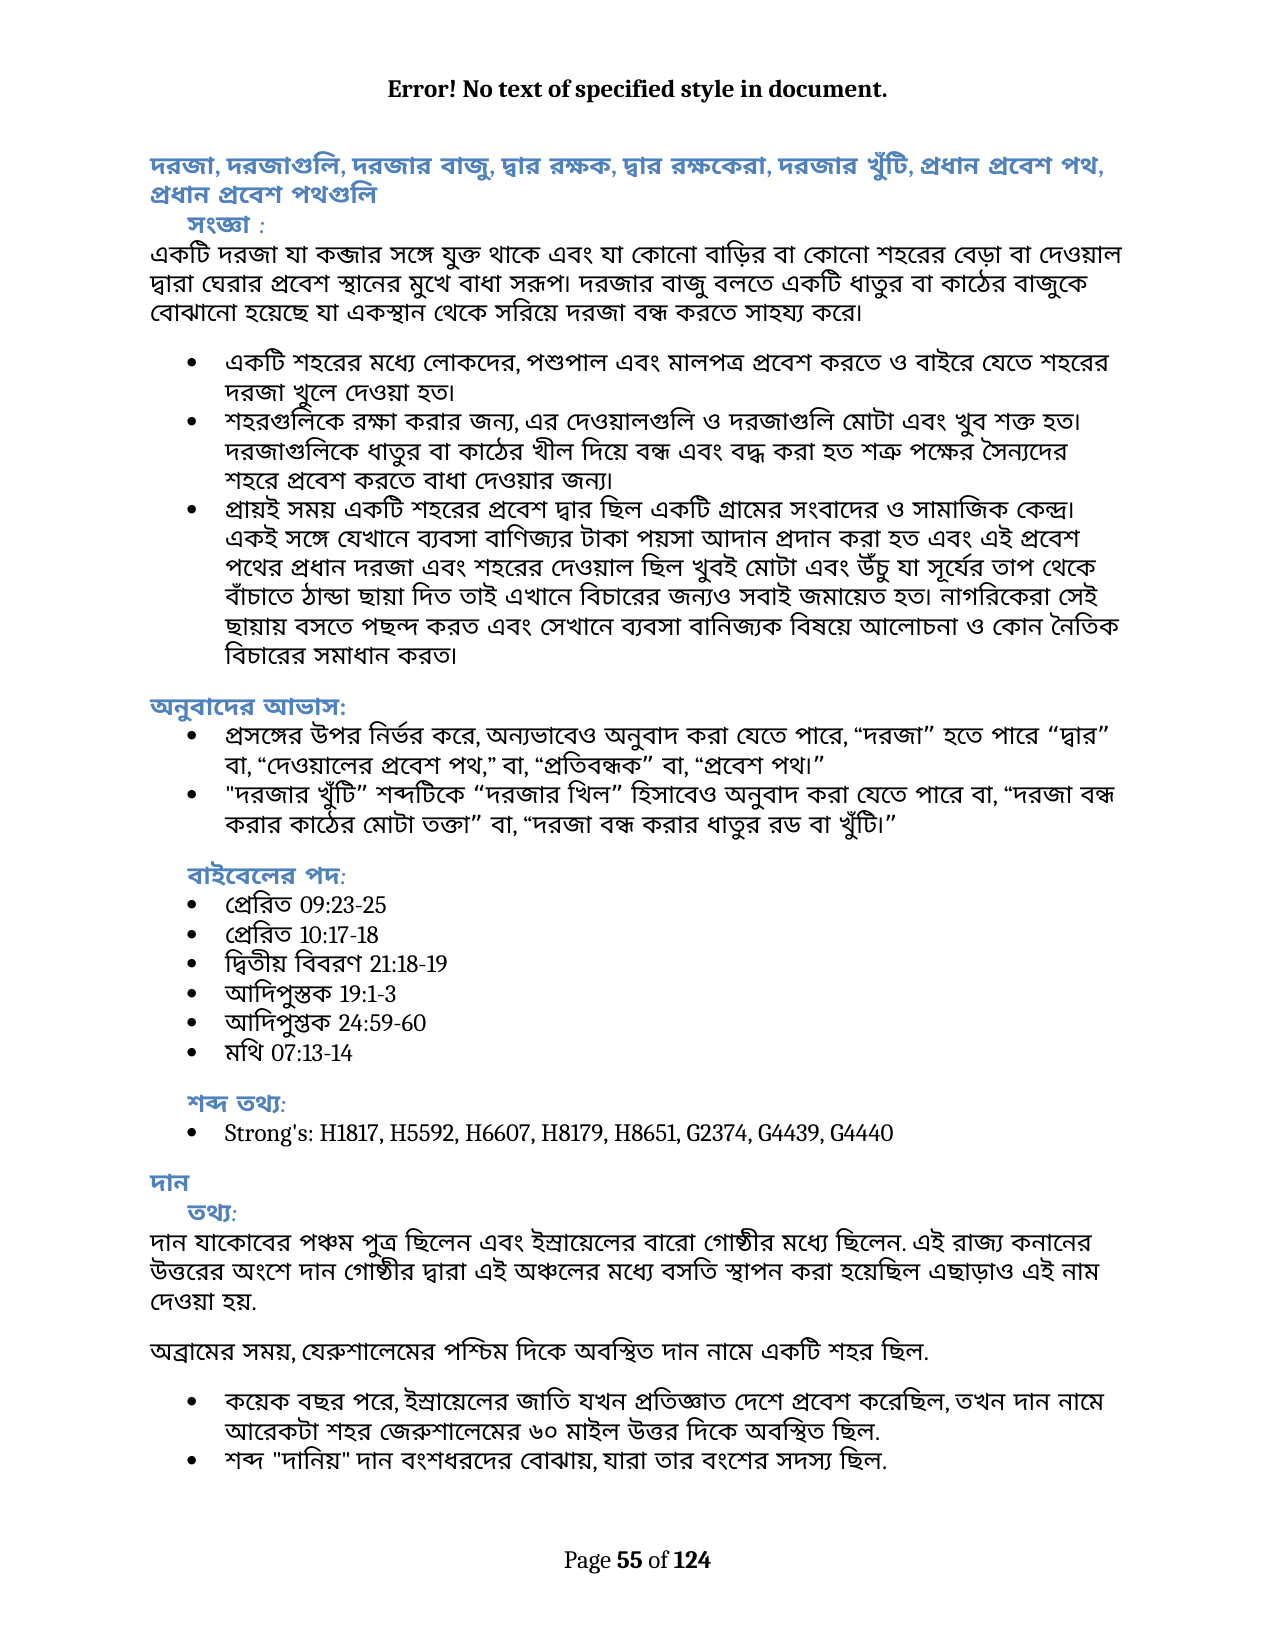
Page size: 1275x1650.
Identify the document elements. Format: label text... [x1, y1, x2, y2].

subtitle অনুবাদের আভাস: [150, 691, 1125, 721]
list প্রসঙ্গের উপর নির্ভর করে, অন্যভাবেও অনুবাদ করা যেতে পারে, “দরজা” হতে পারে “দ্বার” বা, “দেওয়ালের প্রবেশ পথ,” বা, “প্রতিবন্ধক” বা, “প্রবেশ পথ৷” [187, 721, 1125, 780]
list আদিপুস্তক 19:1-3 [187, 979, 1125, 1008]
subtitle তথ্য: [150, 1198, 1125, 1228]
subtitle দরজা, দরজাগুলি, দরজার বাজু, দ্বার রক্ষক, দ্বার রক্ষকেরা, দরজার খুঁটি, প্রধান প্রবেশ পথ, প্রধান প্রবেশ পথগুলি [150, 150, 1125, 210]
list প্রায়ই সময় একটি শহরের প্রবেশ দ্বার ছিল একটি গ্রামের সংবাদের ও সামাজিক কেন্দ্র৷ একই সঙ্গে যেখানে ব্যবসা বাণিজ্যর টাকা পয়সা আদান প্রদান করা হত এবং এই প্রবেশ পথের প্রধান দরজা এবং শহরের দেওয়াল ছিল খুবই মোটা এবং উঁচু যা সূর্যের তাপ থেকে বাঁচাতে ঠান্ডা ছায়া দিত তাই এখানে বিচারের জন্যও সবাই জমায়েত হত৷ নাগরিকেরা সেই ছায়ায় বসতে পছন্দ করত এবং সেখানে ব্যবসা বানিজ্যক বিষয়ে আলোচনা ও কোন নৈতিক বিচারের সমাধান করত৷ [187, 495, 1125, 670]
list শহরগুলিকে রক্ষা করার জন্য, এর দেওয়ালগুলি ও দরজাগুলি মোটা এবং খুব শক্ত হত৷ দরজাগুলিকে ধাতুর বা কাঠের খীল দিয়ে বন্ধ এবং বদ্ধ করা হত শত্রু পক্ষের সৈন্যদের শহরে প্রবেশ করতে বাধা দেওয়ার জন্য৷ [187, 407, 1125, 495]
subtitle দান [150, 1168, 1125, 1198]
list আদিপুশ্তক 24:59-60 [187, 1008, 1125, 1038]
text দান যাকোবের পঞ্চম পুত্র ছিলেন এবং ইস্রায়েলের বারো গোষ্ঠীর মধ্যে ছিলেন. এই রাজ্য কনানের উত্তরের অংশে দান গোষ্ঠীর দ্বারা এই অঞ্চলের মধ্যে বসতি স্থাপন করা হয়েছিল এছাড়াও এই নাম দেওয়া হয়. [150, 1228, 1125, 1316]
list প্রেরিত 10:17-18 [187, 920, 1125, 949]
list কয়েক বছর পরে, ইস্রায়েলের জাতি যখন প্রতিজ্ঞাত দেশে প্রবেশ করেছিল, তখন দান নামে আরেকটা শহর জেরুশালেমের ৬০ মাইল উত্তর দিকে অবস্থিত ছিল. [187, 1387, 1125, 1446]
list দ্বিতীয় বিবরণ 21:18-19 [187, 949, 1125, 979]
list শব্দ "দানিয়" দান বংশধরদের বোঝায়, যারা তার বংশের সদস্য ছিল. [187, 1446, 1125, 1476]
subtitle সংজ্ঞা : [150, 210, 1125, 240]
list Strong's: H1817, H5592, H6607, H8179, H8651, G2374, G4439, G4440 [187, 1119, 1125, 1148]
list মথি 07:13-14 [187, 1038, 1125, 1067]
subtitle শব্দ তথ্য: [150, 1088, 1125, 1119]
text একটি দরজা যা কব্জার সঙ্গে যুক্ত থাকে এবং যা কোনো বাড়ির বা কোনো শহরের বেড়া বা দেওয়াল দ্বারা ঘেরার প্রবেশ স্থানের মুখে বাধা সরূপ৷ দরজার বাজু বলতে একটি ধাতুর বা কাঠের বাজুকে বোঝানো হয়েছে যা একস্থান থেকে সরিয়ে দরজা বন্ধ করতে সাহয্য করে৷ [150, 240, 1125, 328]
list প্রেরিত 09:23-25 [187, 891, 1125, 920]
list "দরজার খুঁটি” শব্দটিকে “দরজার খিল” হিসাবেও অনুবাদ করা যেতে পারে বা, “দরজা বন্ধ করার কাঠের মোটা তক্তা” বা, “দরজা বন্ধ করার ধাতুর রড বা খুঁটি৷” [187, 780, 1125, 839]
list একটি শহরের মধ্যে লোকদের, পশুপাল এবং মালপত্র প্রবেশ করতে ও বাইরে যেতে শহরের দরজা খুলে দেওয়া হত৷ [187, 348, 1125, 407]
subtitle বাইবেলের পদ: [150, 860, 1125, 891]
text অব্রামের সময়, যেরুশালেমের পশ্চিম দিকে অবস্থিত দান নামে একটি শহর ছিল. [150, 1337, 1125, 1367]
